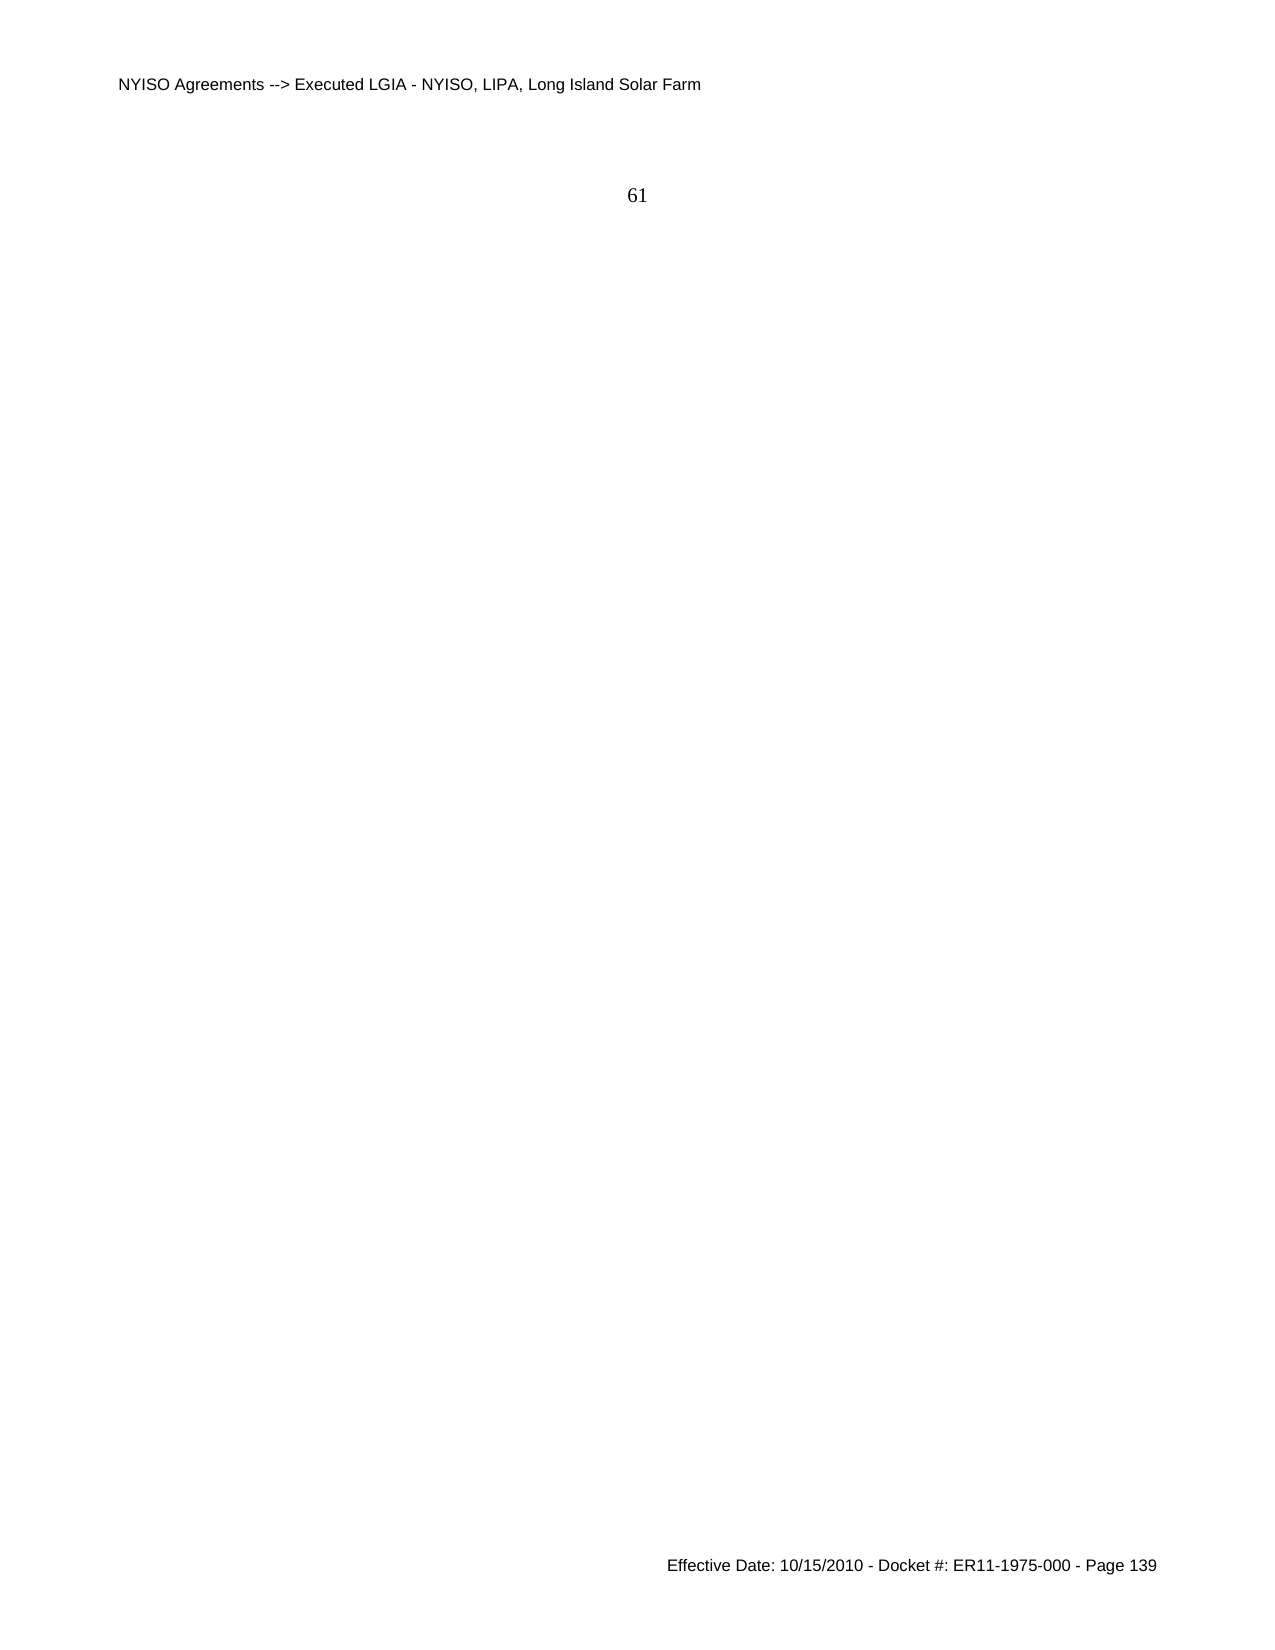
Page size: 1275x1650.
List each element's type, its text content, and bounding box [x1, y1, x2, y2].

text 61 [627, 183, 1275, 207]
